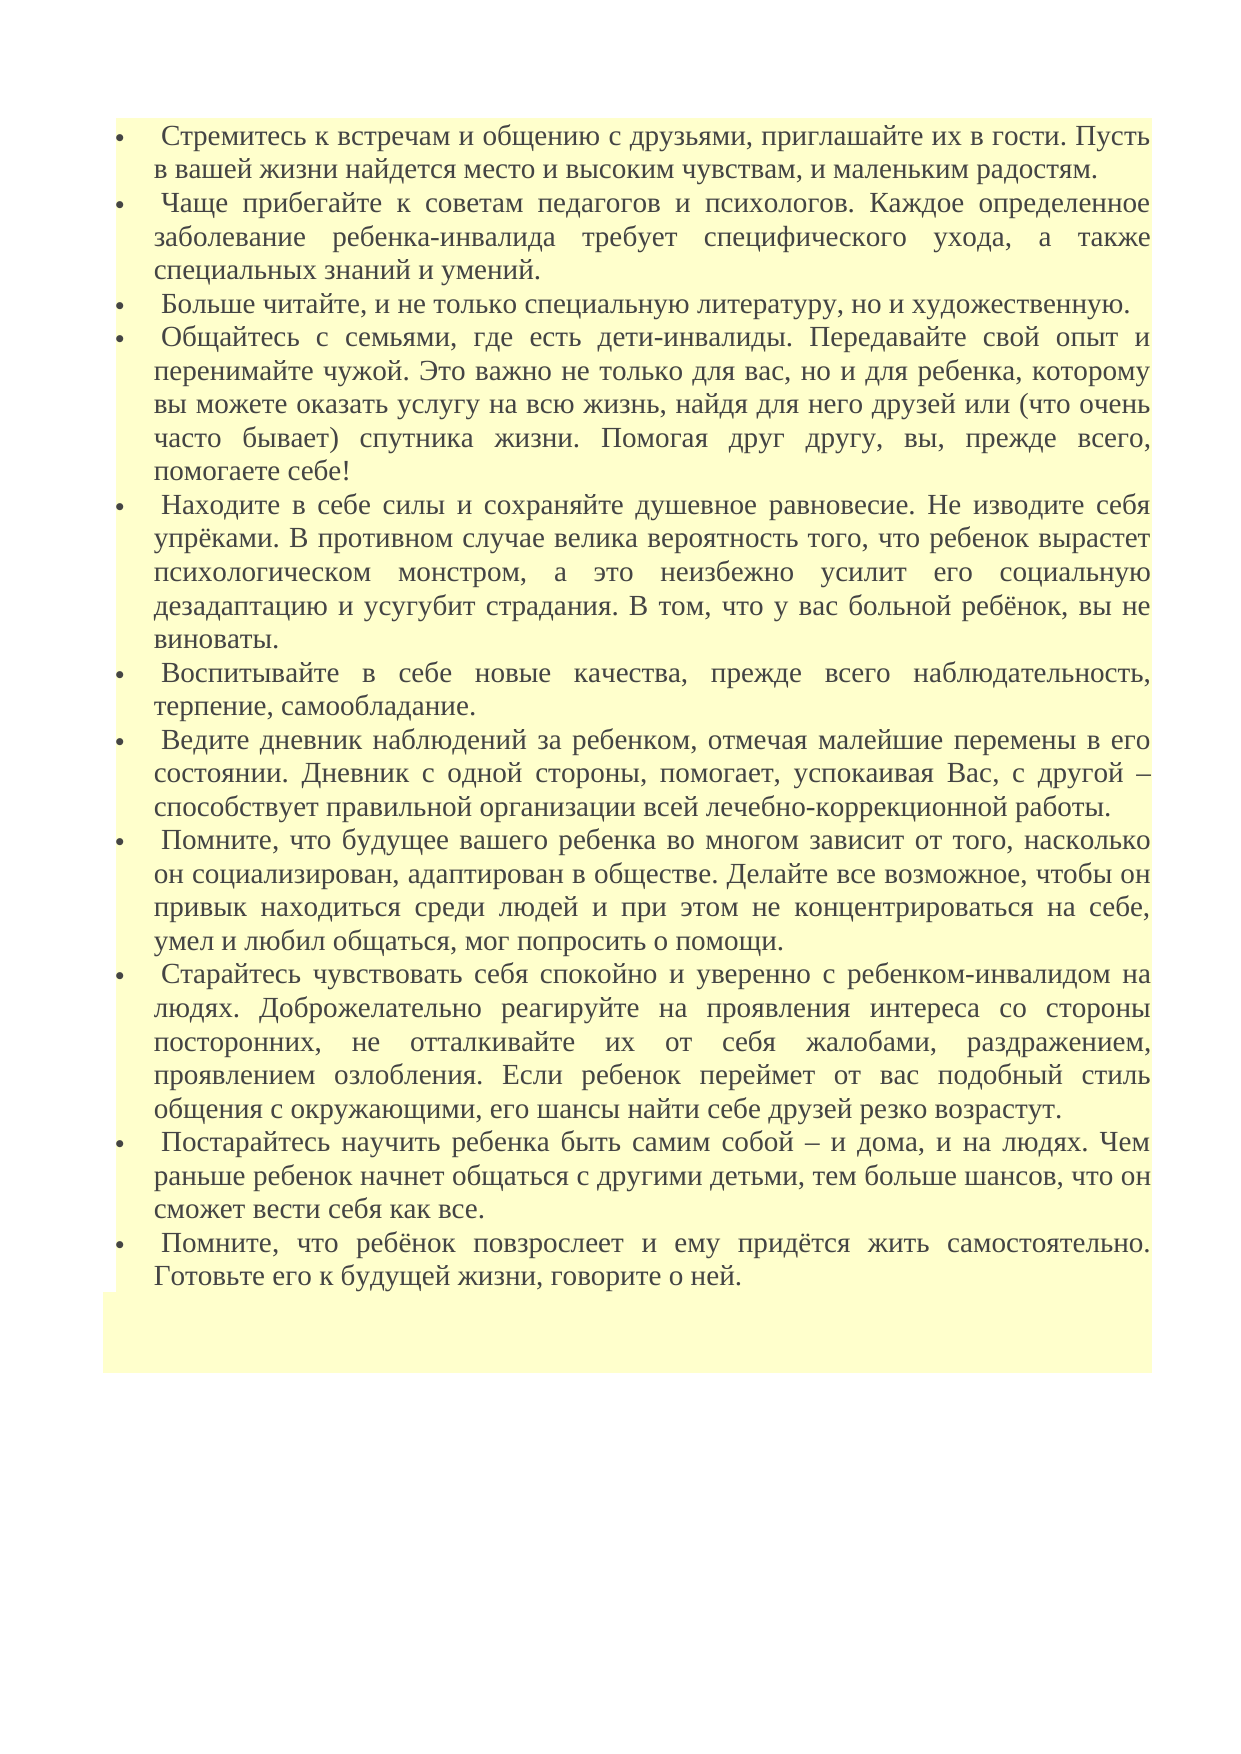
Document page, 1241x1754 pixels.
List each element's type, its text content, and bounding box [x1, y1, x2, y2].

list Помните, что ребёнок повзрослеет и ему придётся жить самостоятельно. Готовьте его к будущей жизни, говорите о ней. [116, 1225, 1152, 1292]
list Больше читайте, и не только специальную литературу, но и художественную. [116, 286, 1152, 319]
list Чаще прибегайте к советам педагогов и психологов. Каждое определенное заболевание ребенка-инвалида требует специфического ухода, а также специальных знаний и умений. [116, 185, 1152, 286]
list Воспитывайте в себе новые качества, прежде всего наблюдательность, терпение, самообладание. [116, 655, 1152, 722]
list Старайтесь чувствовать себя спокойно и уверенно с ребенком-инвалидом на людях. Доброжелательно реагируйте на проявления интереса со стороны посторонних, не отталкивайте их от себя жалобами, раздражением, проявлением озлобления. Если ребенок переймет от вас подобный стиль общения с окружающими, его шансы найти себе друзей резко возрастут. [116, 957, 1152, 1124]
list Постарайтесь научить ребенка быть самим собой – и дома, и на людях. Чем раньше ребенок начнет общаться с другими детьми, тем больше шансов, что он сможет вести себя как все. [116, 1124, 1152, 1225]
list Находите в себе силы и сохраняйте душевное равновесие. Не изводите себя упрёками. В противном случае велика вероятность того, что ребенок вырастет психологическом монстром, а это неизбежно усилит его социальную дезадаптацию и усугубит страдания. В том, что у вас больной ребёнок, вы не виноваты. [116, 487, 1152, 655]
list Общайтесь с семьями, где есть дети-инвалиды. Передавайте свой опыт и перенимайте чужой. Это важно не только для вас, но и для ребенка, которому вы можете оказать услугу на всю жизнь, найдя для него друзей или (что очень часто бывает) спутника жизни. Помогая друг другу, вы, прежде всего, помогаете себе! [116, 319, 1152, 487]
list Стремитесь к встречам и общению с друзьями, приглашайте их в гости. Пусть в вашей жизни найдется место и высоким чувствам, и маленьким радостям. [116, 118, 1152, 185]
list Помните, что будущее вашего ребенка во многом зависит от того, насколько он социализирован, адаптирован в обществе. Делайте все возможное, чтобы он привык находиться среди людей и при этом не концентрироваться на себе, умел и любил общаться, мог попросить о помощи. [116, 822, 1152, 957]
list Ведите дневник наблюдений за ребенком, отмечая малейшие перемены в его состоянии. Дневник с одной стороны, помогает, успокаивая Вас, с другой – способствует правильной организации всей лечебно-коррекционной работы. [116, 722, 1152, 822]
